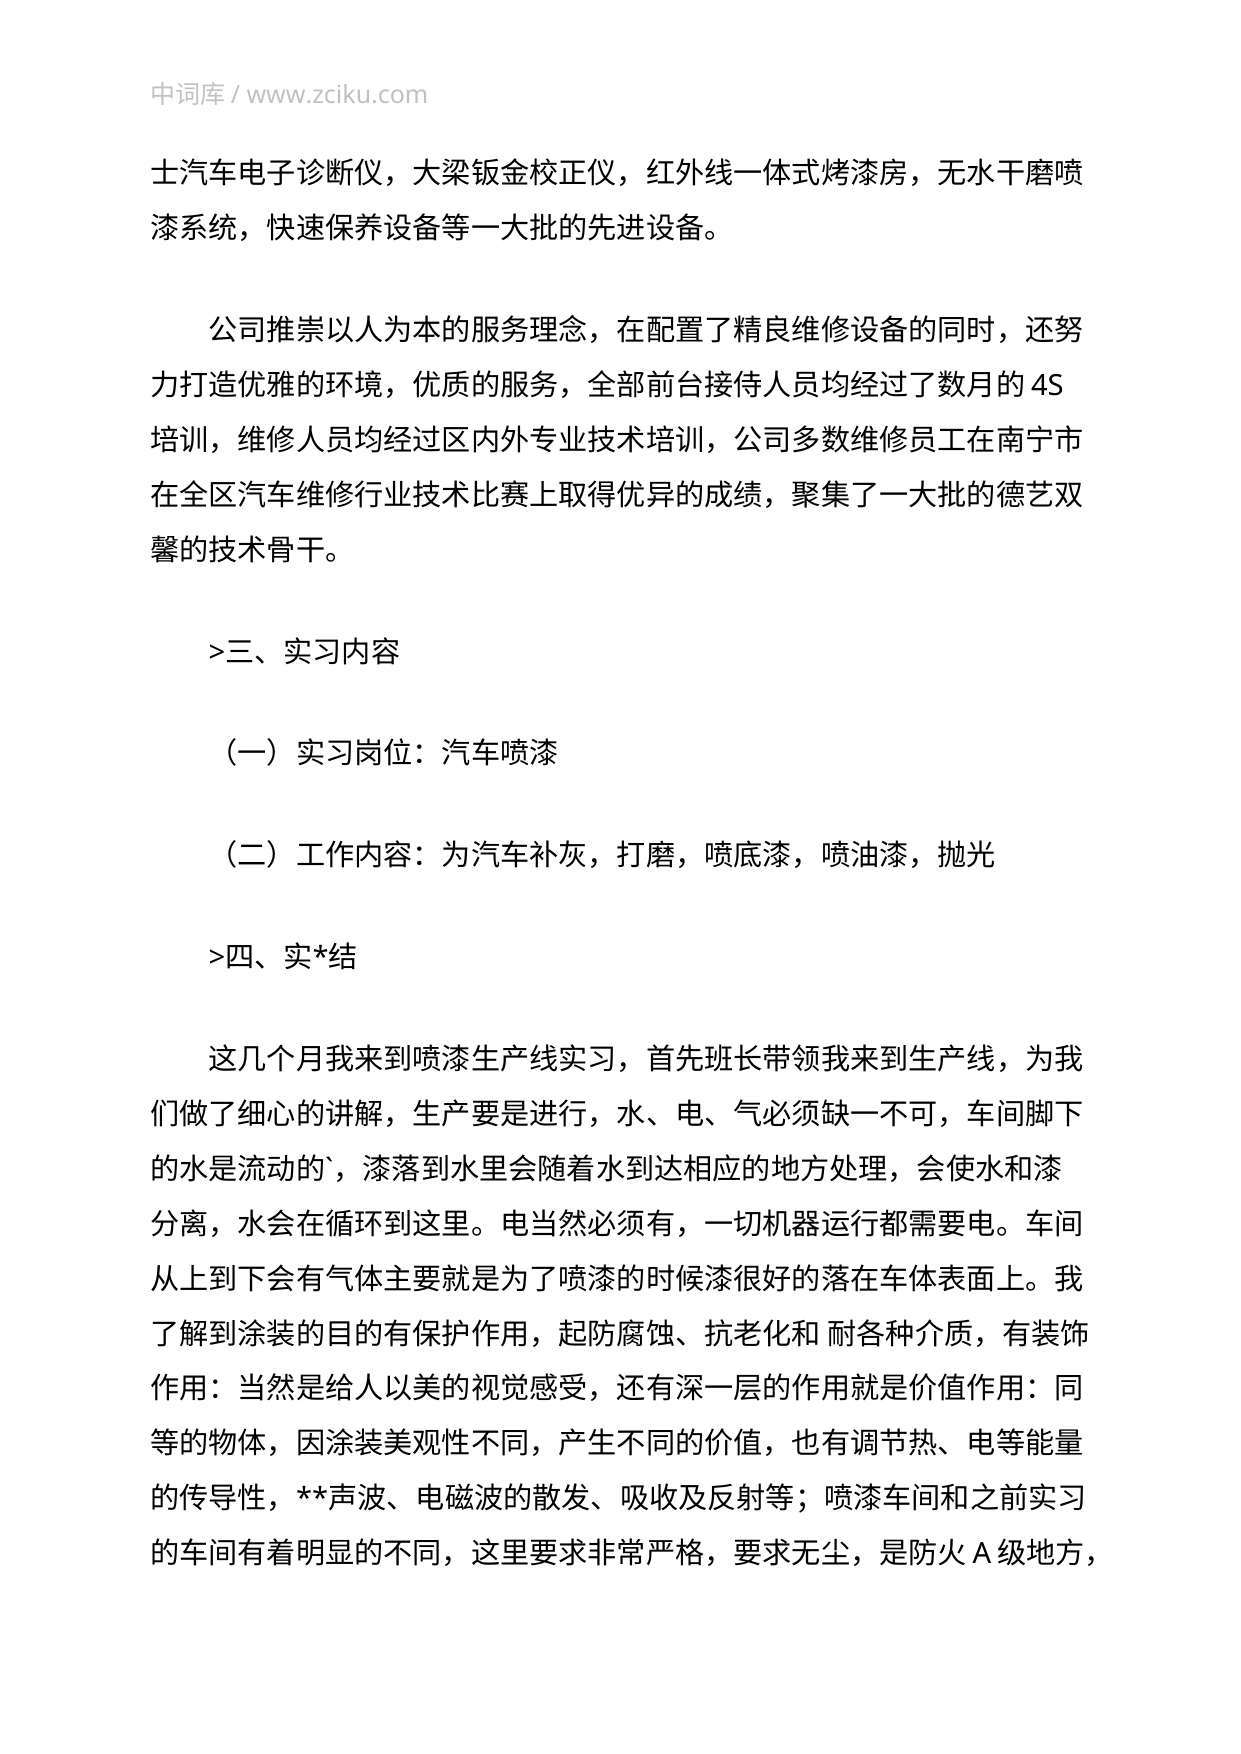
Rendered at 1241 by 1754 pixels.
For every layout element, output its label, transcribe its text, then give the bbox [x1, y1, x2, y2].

text 公司推崇以人为本的服务理念，在配置了精良维修设备的同时，还努力打造优雅的环境，优质的服务，全部前台接侍人员均经过了数月的4S培训，维修人员均经过区内外专业技术培训，公司多数维修员工在南宁市在全区汽车维修行业技术比赛上取得优异的成绩，聚集了一大批的德艺双馨的技术骨干。 [150, 307, 1090, 569]
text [150, 1036, 1090, 1572]
text （二）工作内容：为汽车补灰，打磨，喷底漆，喷油漆，抛光 [150, 832, 1090, 874]
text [150, 150, 1090, 247]
text （一）实习岗位：汽车喷漆 [150, 730, 1090, 772]
text >三、实习内容 [150, 628, 1090, 671]
text >四、实*结 [150, 934, 1090, 976]
